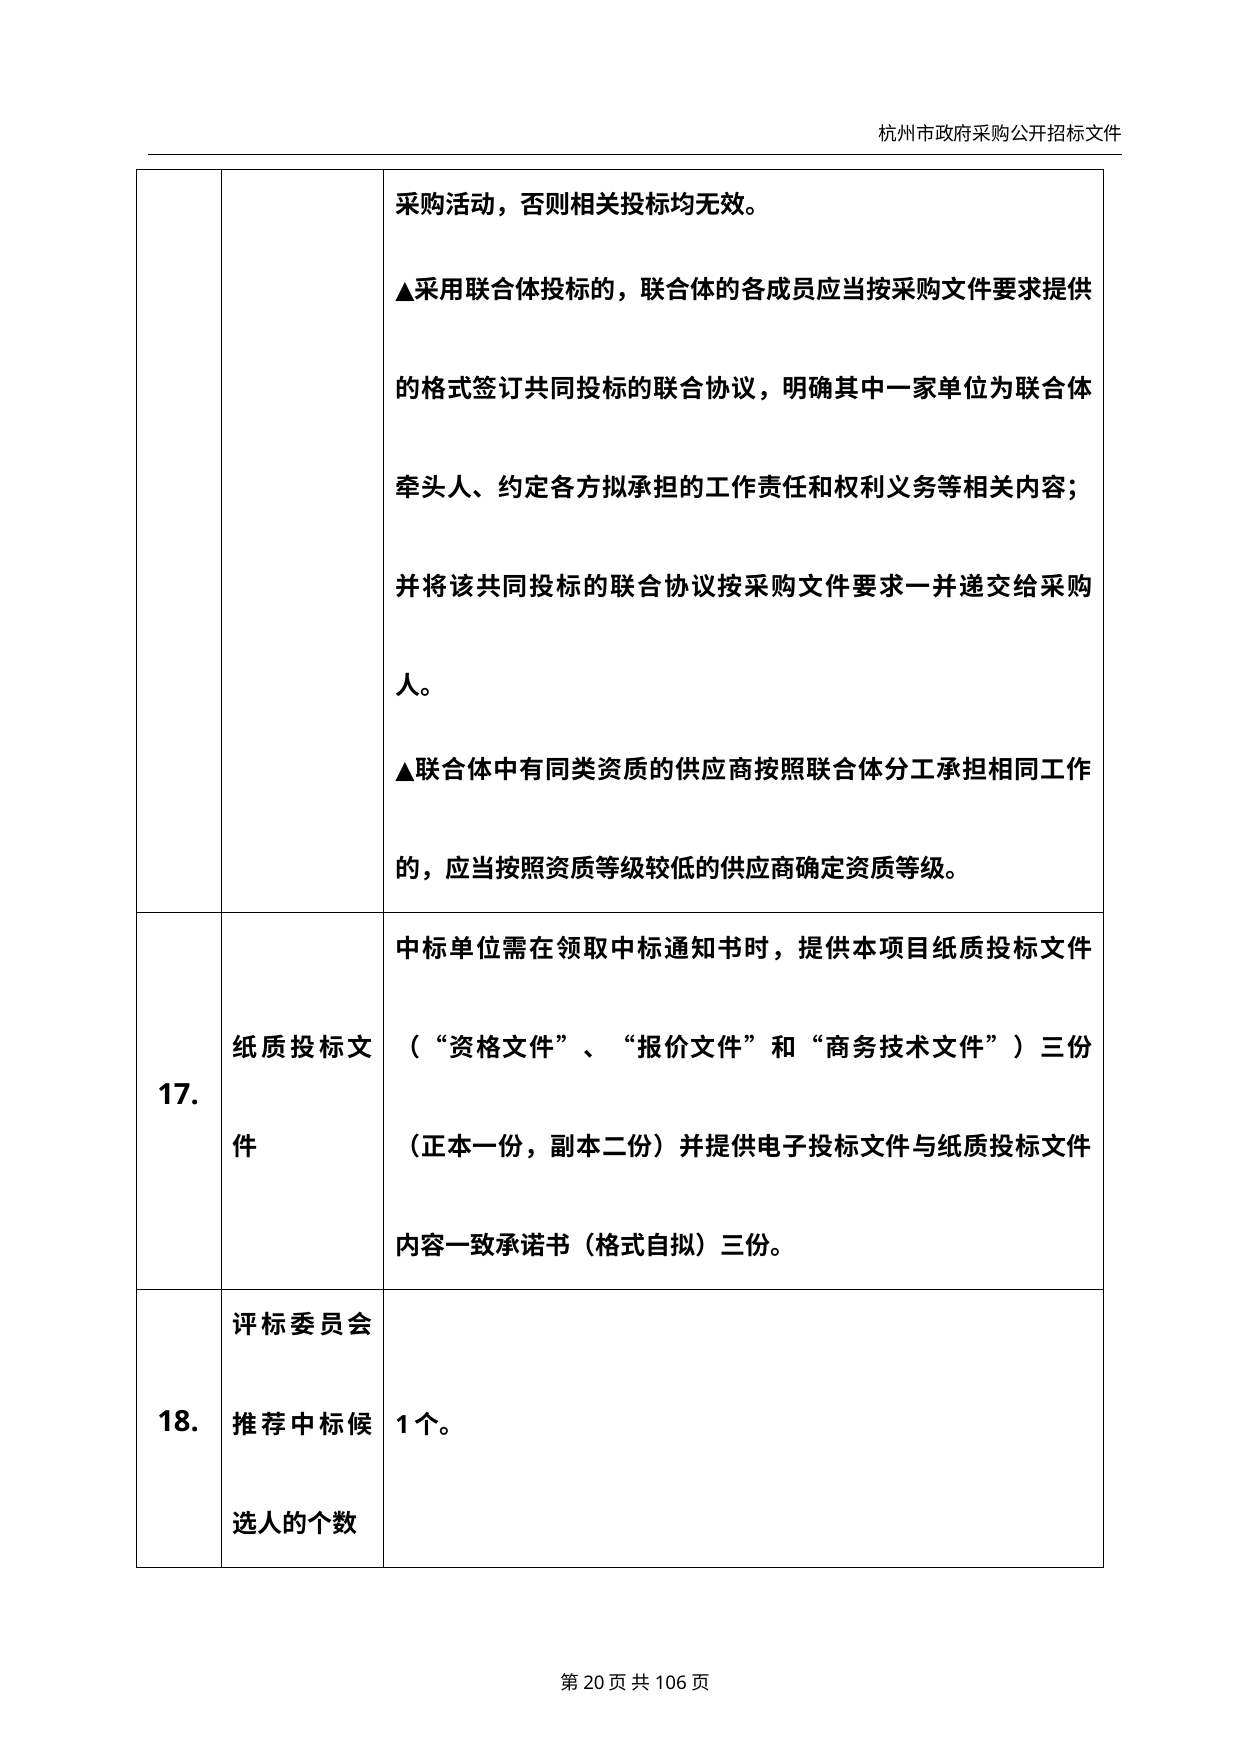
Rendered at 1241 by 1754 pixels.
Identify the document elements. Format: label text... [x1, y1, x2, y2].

table_cell [137, 1290, 221, 1567]
table_cell 评标委员会推荐中标候选人的个数 [222, 1290, 383, 1567]
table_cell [384, 170, 1103, 912]
table_cell 纸质投标文件 [222, 913, 383, 1289]
table_cell [137, 913, 221, 1289]
table_cell 1个。 [384, 1290, 1103, 1567]
table_cell 中标单位需在领取中标通知书时，提供本项目纸质投标文件（“资格文件”、“报价文件”和“商务技术文件”）三份（正本一份，副本二份）并提供电子投标文件与纸质投标文件内容一致承诺书（格式自拟）三份。 [384, 913, 1103, 1289]
